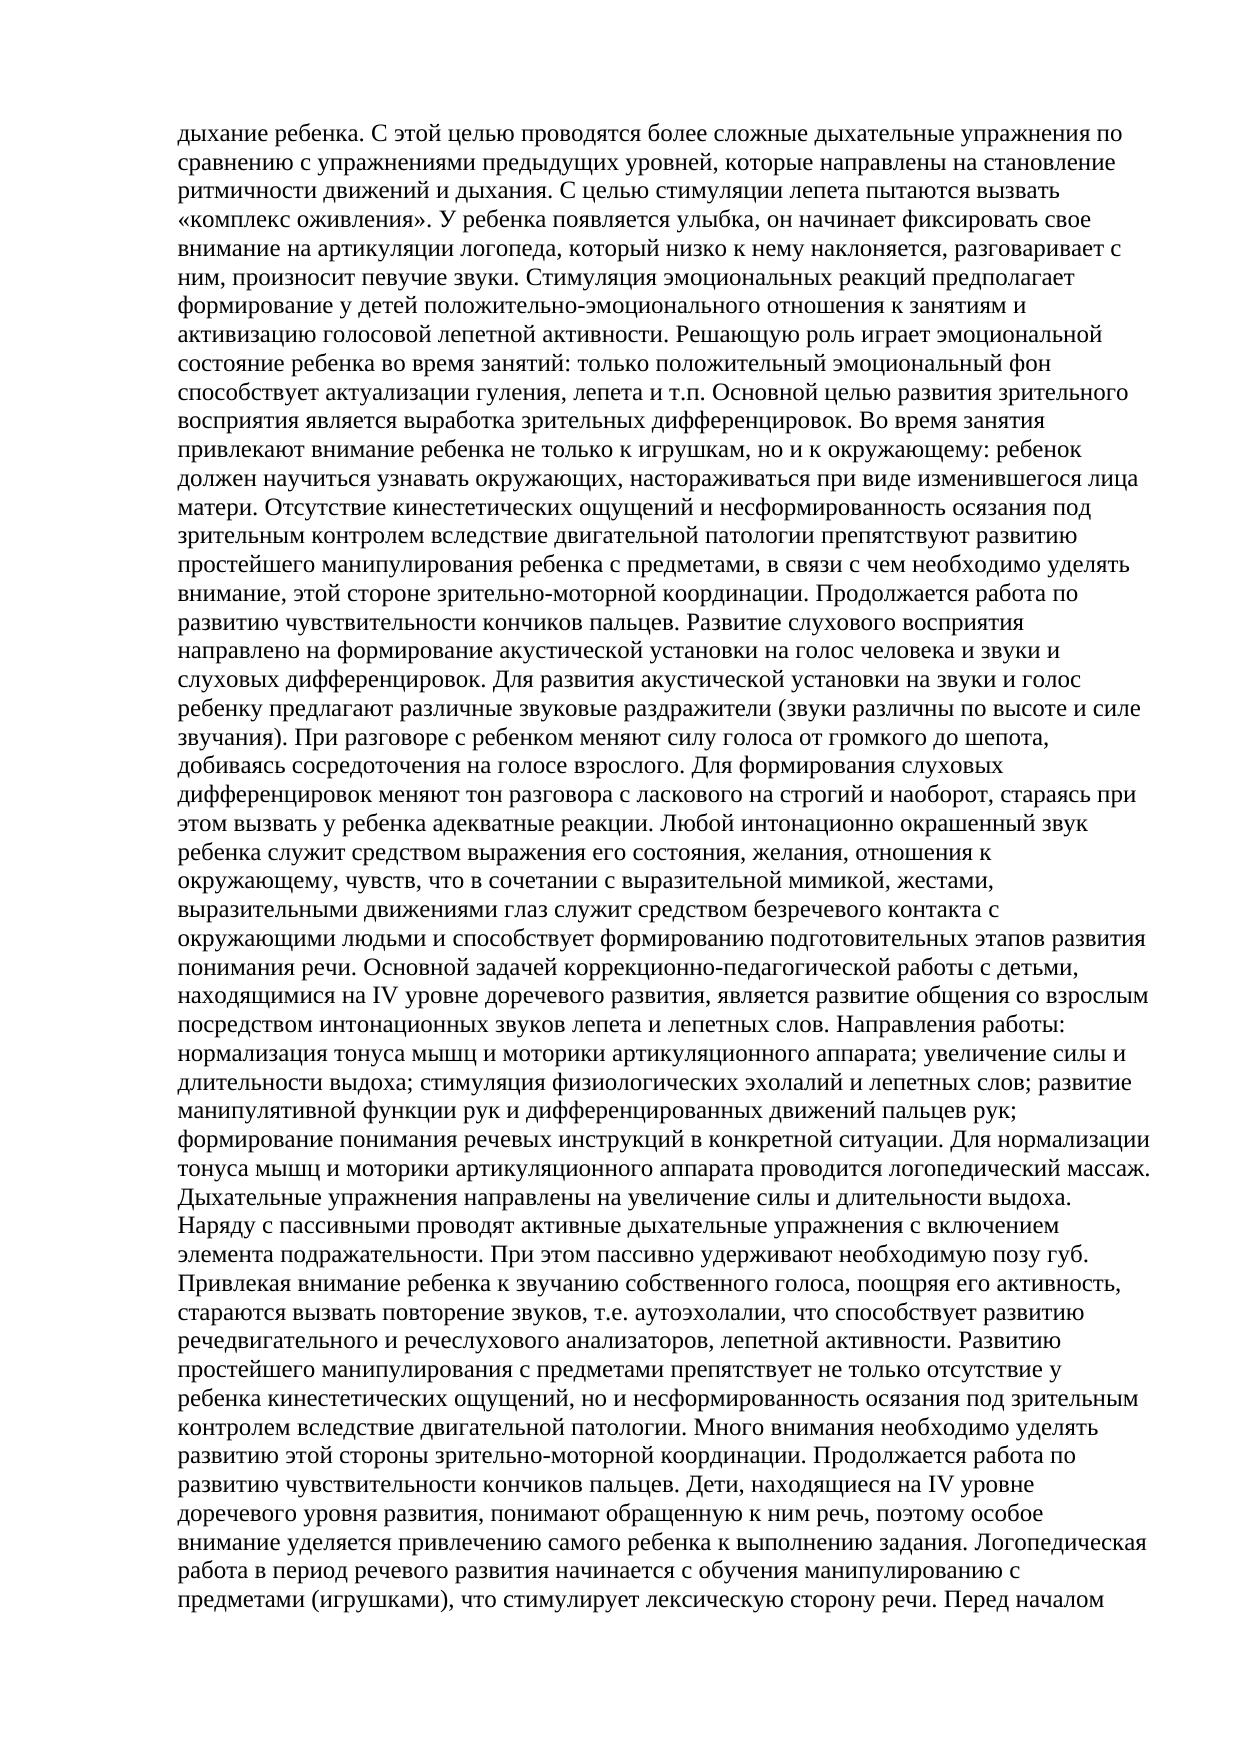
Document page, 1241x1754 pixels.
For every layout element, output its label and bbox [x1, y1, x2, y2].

text [177, 118, 1152, 1613]
